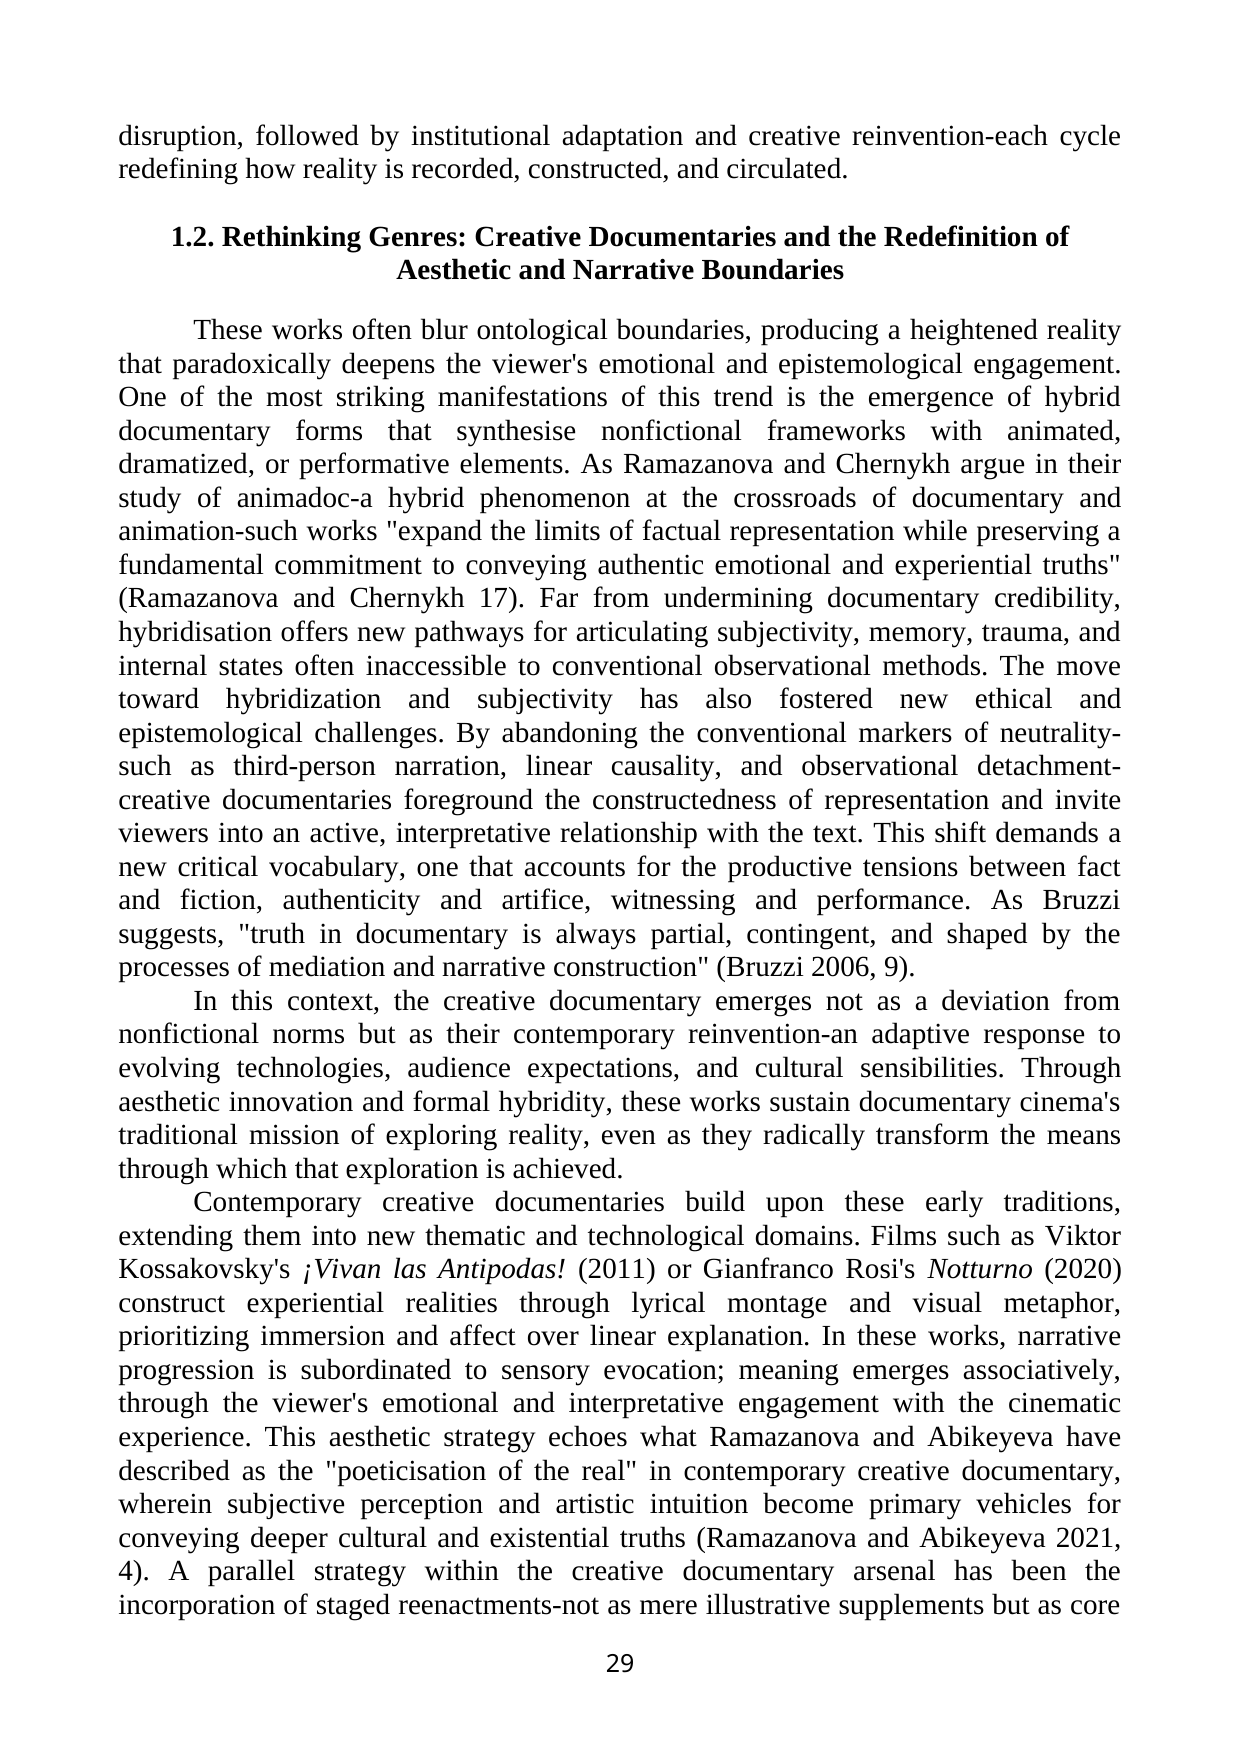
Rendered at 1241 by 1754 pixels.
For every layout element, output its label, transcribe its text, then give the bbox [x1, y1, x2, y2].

text These works often blur ontological boundaries, producing a heightened reality that paradoxically deepens the viewer's emotional and epistemological engagement. One of the most striking manifestations of this trend is the emergence of hybrid documentary forms that synthesise nonfictional frameworks with animated, dramatized, or performative elements. As Ramazanova and Chernykh argue in their study of animadoc-a hybrid phenomenon at the crossroads of documentary and animation-such works "expand the limits of factual representation while preserving a fundamental commitment to conveying authentic emotional and experiential truths" (Ramazanova and Chernykh 17). Far from undermining documentary credibility, hybridisation offers new pathways for articulating subjectivity, memory, trauma, and internal states often inaccessible to conventional observational methods. The move toward hybridization and subjectivity has also fostered new ethical and epistemological challenges. By abandoning the conventional markers of neutrality-such as third-person narration, linear causality, and observational detachment-creative documentaries foreground the constructedness of representation and invite viewers into an active, interpretative relationship with the text. This shift demands a new critical vocabulary, one that accounts for the productive tensions between fact and fiction, authenticity and artifice, witnessing and performance. As Bruzzi suggests, "truth in documentary is always partial, contingent, and shaped by the processes of mediation and narrative construction" (Bruzzi 2006, 9). [118, 212, 1122, 882]
subtitle 1.2. Rethinking Genres: Creative Documentaries and the Redefinition of Aesthetic and Narrative Boundaries [118, 118, 1122, 185]
text In this context, the creative documentary emerges not as a deviation from nonfictional norms but as their contemporary reinvention-an adaptive response to evolving technologies, audience expectations, and cultural sensibilities. Through aesthetic innovation and formal hybridity, these works sustain documentary cinema's traditional mission of exploring reality, even as they radically transform the means through which that exploration is achieved. [118, 882, 1122, 1084]
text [118, 1084, 1122, 1620]
